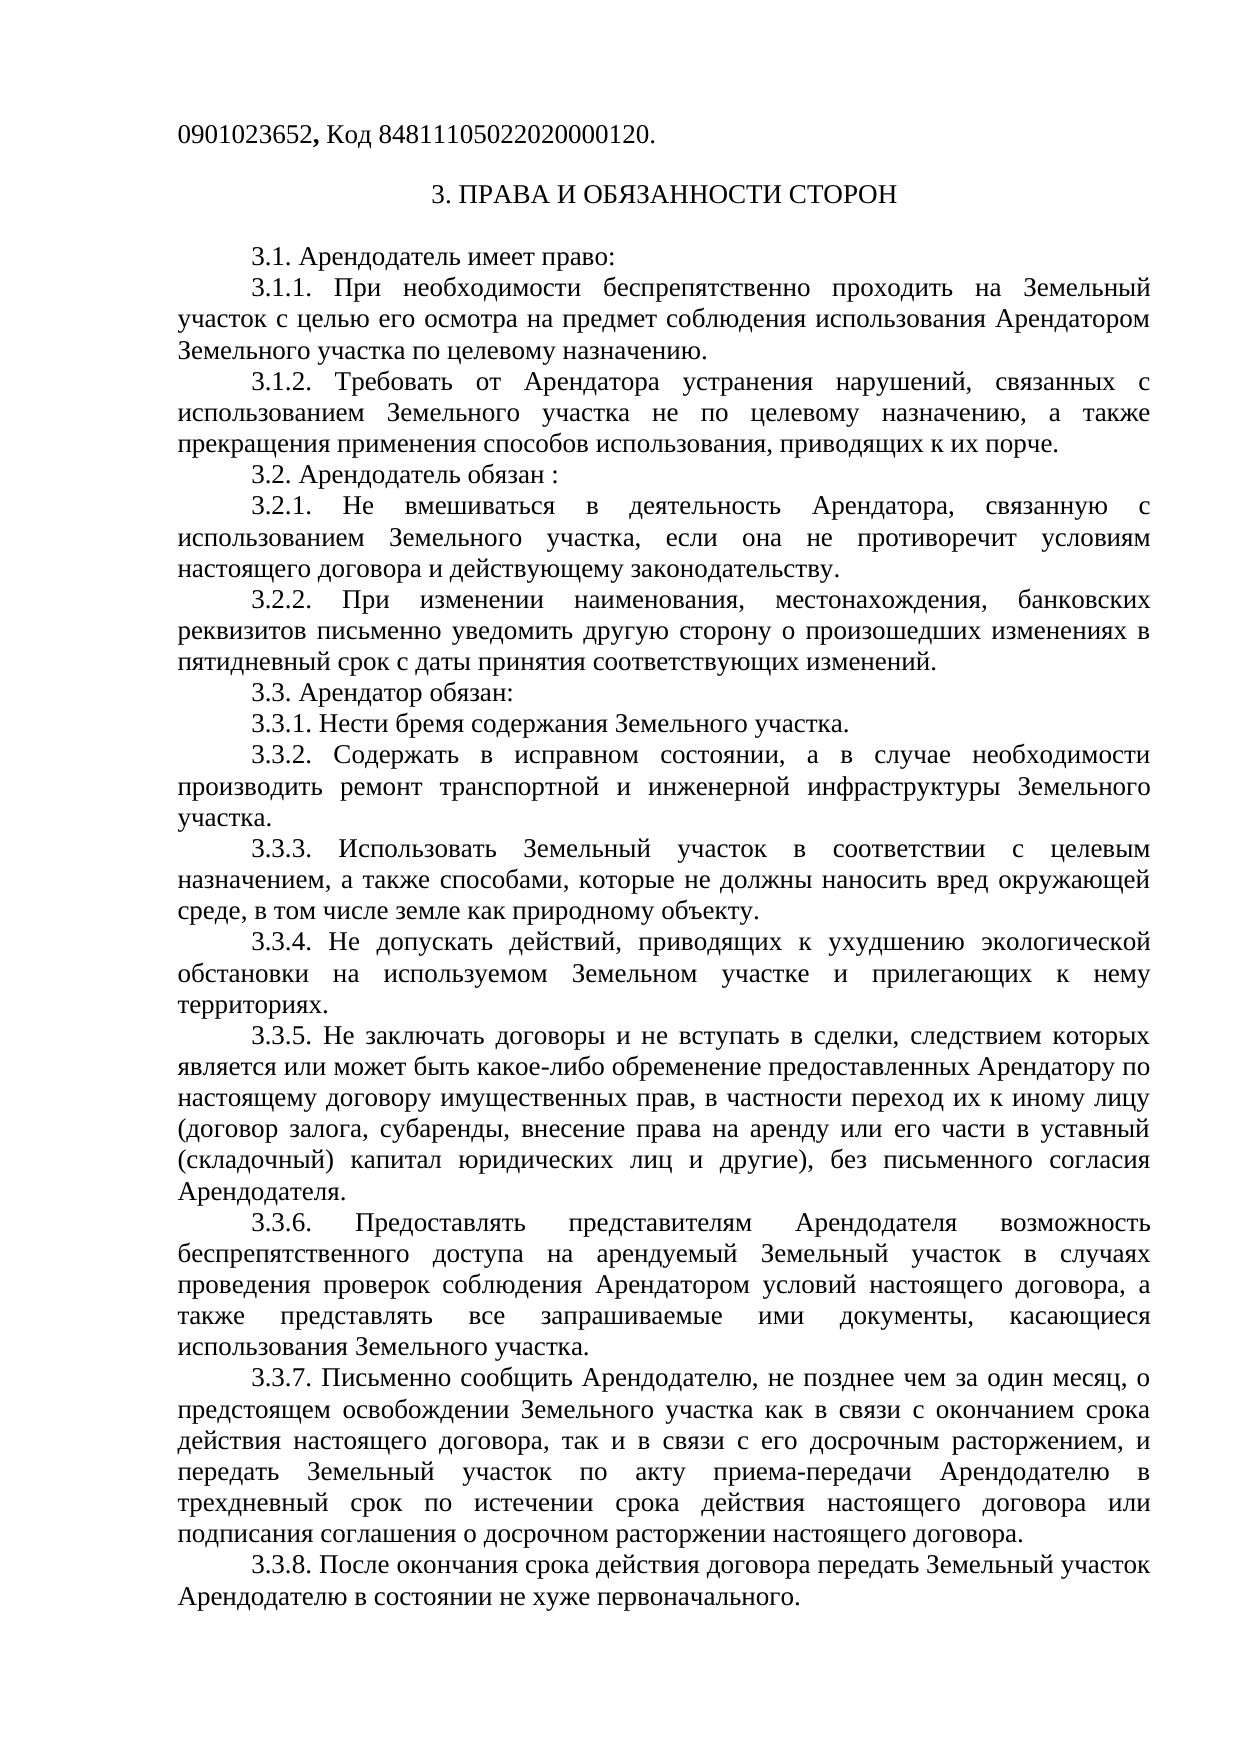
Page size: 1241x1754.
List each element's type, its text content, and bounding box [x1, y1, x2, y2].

text 3.3.1. Нести бремя содержания Земельного участка. [177, 707, 1152, 739]
text 3.3.3. Использовать Земельный участок в соответствии с целевым назначением, а также способами, которые не должны наносить вред окружающей среде, в том числе земле как природному объекту. [177, 832, 1152, 926]
text 3.3.5. Не заключать договоры и не вступать в сделки, следствием которых является или может быть какое-либо обременение предоставленных Арендатору по настоящему договору имущественных прав, в частности переход их к иному лицу (договор залога, субаренды, внесение права на аренду или его части в уставный (складочный) капитал юридических лиц и другие), без письменного согласия Арендодателя. [177, 1019, 1152, 1206]
text 3.3.7. Письменно сообщить Арендодателю, не позднее чем за один месяц, о предстоящем освобождении Земельного участка как в связи с окончанием срока действия настоящего договора, так и в связи с его досрочным расторжением, и передать Земельный участок по акту приема-передачи Арендодателю в трехдневный срок по истечении срока действия настоящего договора или подписания соглашения о досрочном расторжении настоящего договора. [177, 1362, 1152, 1548]
text 3.2.2. При изменении наименования, местонахождения, банковских реквизитов письменно уведомить другую сторону о произошедших изменениях в пятидневный срок с даты принятия соответствующих изменений. [177, 583, 1152, 676]
text 3. ПРАВА И ОБЯЗАННОСТИ СТОРОН [177, 178, 1152, 209]
text 3.1. Арендодатель имеет право: [177, 240, 1152, 271]
text 3.2. Арендодатель обязан : [177, 458, 1152, 489]
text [177, 118, 1152, 149]
text 3.3.8. После окончания срока действия договора передать Земельный участок Арендодателю в состоянии не хуже первоначального. [177, 1548, 1152, 1611]
text 3.3.2. Содержать в исправном состоянии, а в случае необходимости производить ремонт транспортной и инженерной инфраструктуры Земельного участка. [177, 739, 1152, 832]
text 3.1.1. При необходимости беспрепятственно проходить на Земельный участок с целью его осмотра на предмет соблюдения использования Арендатором Земельного участка по целевому назначению. [177, 271, 1152, 365]
text 3.1.2. Требовать от Арендатора устранения нарушений, связанных с использованием Земельного участка не по целевому назначению, а также прекращения применения способов использования, приводящих к их порче. [177, 365, 1152, 458]
text 3.3. Арендатор обязан: [177, 676, 1152, 707]
text 3.2.1. Не вмешиваться в деятельность Арендатора, связанную с использованием Земельного участка, если она не противоречит условиям настоящего договора и действующему законодательству. [177, 489, 1152, 583]
text 3.3.6. Предоставлять представителям Арендодателя возможность беспрепятственного доступа на арендуемый Земельный участок в случаях проведения проверок соблюдения Арендатором условий настоящего договора, а также представлять все запрашиваемые ими документы, касающиеся использования Земельного участка. [177, 1206, 1152, 1362]
text 3.3.4. Не допускать действий, приводящих к ухудшению экологической обстановки на используемом Земельном участке и прилегающих к нему территориях. [177, 926, 1152, 1019]
